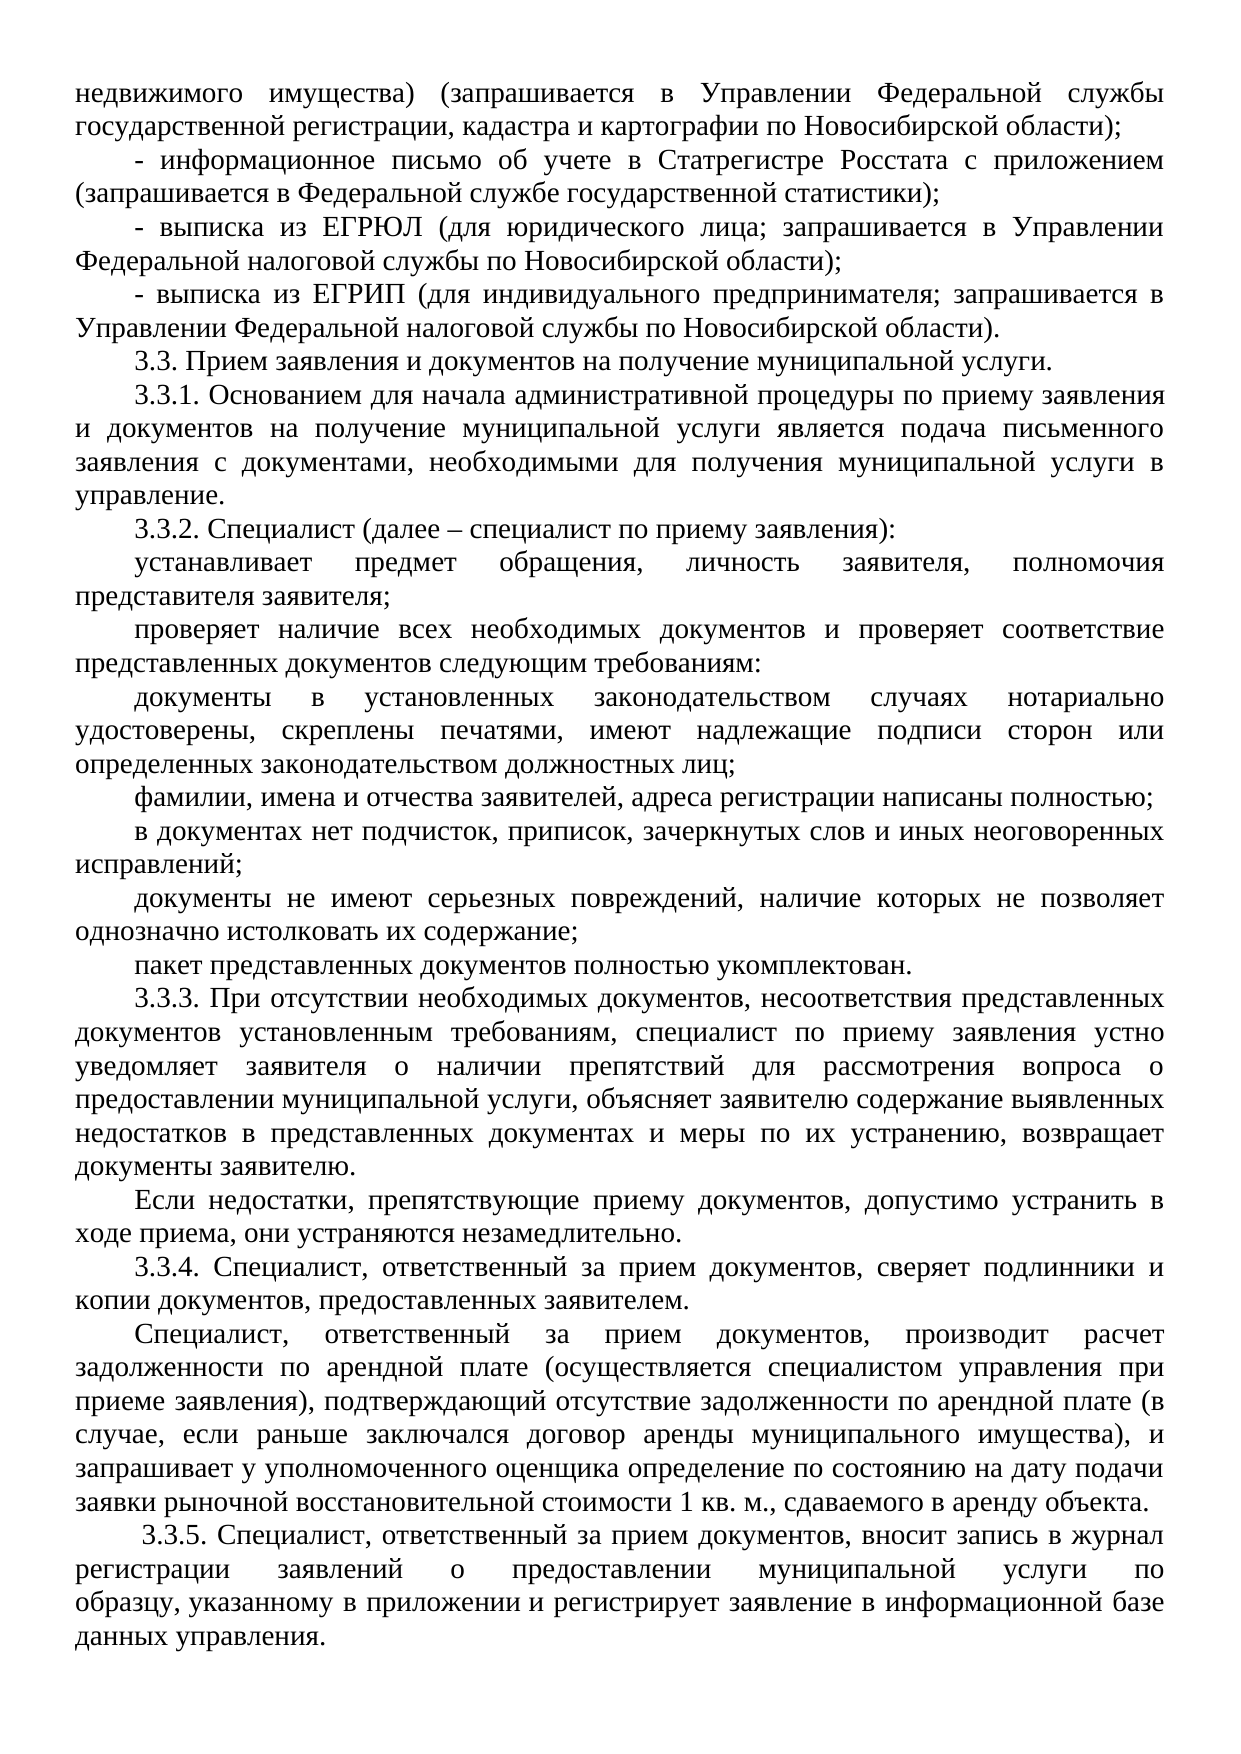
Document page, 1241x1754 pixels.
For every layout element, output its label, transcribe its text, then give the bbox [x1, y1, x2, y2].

text - информационное письмо об учете в Статрегистре Росстата с приложением (запрашивается в Федеральной службе государственной статистики); [75, 142, 1165, 209]
text устанавливает предмет обращения, личность заявителя, полномочия представителя заявителя; [75, 544, 1165, 612]
text - выписка из ЕГРИП (для индивидуального предпринимателя; запрашивается в Управлении Федеральной налоговой службы по Новосибирской области). [75, 276, 1165, 343]
text 3.3.5. Специалист, ответственный за прием документов, вносит запись в журнал регистрации заявлений о предоставлении муниципальной услуги по образцу, указанному в приложении и регистрирует заявление в информационной базе данных управления. [75, 1517, 1165, 1651]
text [75, 75, 1165, 142]
text Если недостатки, препятствующие приему документов, допустимо устранить в ходе приема, они устраняются незамедлительно. [75, 1182, 1165, 1249]
text 3.3.3. При отсутствии необходимых документов, несоответствия представленных документов установленным требованиям, специалист по приему заявления устно уведомляет заявителя о наличии препятствий для рассмотрения вопроса о предоставлении муниципальной услуги, объясняет заявителю содержание выявленных недостатков в представленных документах и меры по их устранению, возвращает документы заявителю. [75, 981, 1165, 1182]
text документы не имеют серьезных повреждений, наличие которых не позволяет однозначно истолковать их содержание; [75, 880, 1165, 947]
text проверяет наличие всех необходимых документов и проверяет соответствие представленных документов следующим требованиям: [75, 612, 1165, 679]
text 3.3.4. Специалист, ответственный за прием документов, сверяет подлинники и копии документов, предоставленных заявителем. [75, 1249, 1165, 1316]
text 3.3.1. Основанием для начала административной процедуры по приему заявления и документов на получение муниципальной услуги является подача письменного заявления с документами, необходимыми для получения муниципальной услуги в управление. [75, 377, 1165, 511]
text фамилии, имена и отчества заявителей, адреса регистрации написаны полностью; [75, 779, 1165, 813]
text Специалист, ответственный за прием документов, производит расчет задолженности по арендной плате (осуществляется специалистом управления при приеме заявления), подтверждающий отсутствие задолженности по арендной плате (в случае, если раньше заключался договор аренды муниципального имущества), и запрашивает у уполномоченного оценщика определение по состоянию на дату подачи заявки рыночной восстановительной стоимости 1 кв. м., сдаваемого в аренду объекта. [75, 1316, 1165, 1517]
text - выписка из ЕГРЮЛ (для юридического лица; запрашивается в Управлении Федеральной налоговой службы по Новосибирской области); [75, 209, 1165, 276]
text 3.3.2. Специалист (далее – специалист по приему заявления): [75, 511, 1165, 544]
text пакет представленных документов полностью укомплектован. [75, 947, 1165, 981]
text в документах нет подчисток, приписок, зачеркнутых слов и иных неоговоренных исправлений; [75, 813, 1165, 880]
text документы в установленных законодательством случаях нотариально удостоверены, скреплены печатями, имеют надлежащие подписи сторон или определенных законодательством должностных лиц; [75, 679, 1165, 779]
text 3.3. Прием заявления и документов на получение муниципальной услуги. [75, 343, 1165, 377]
